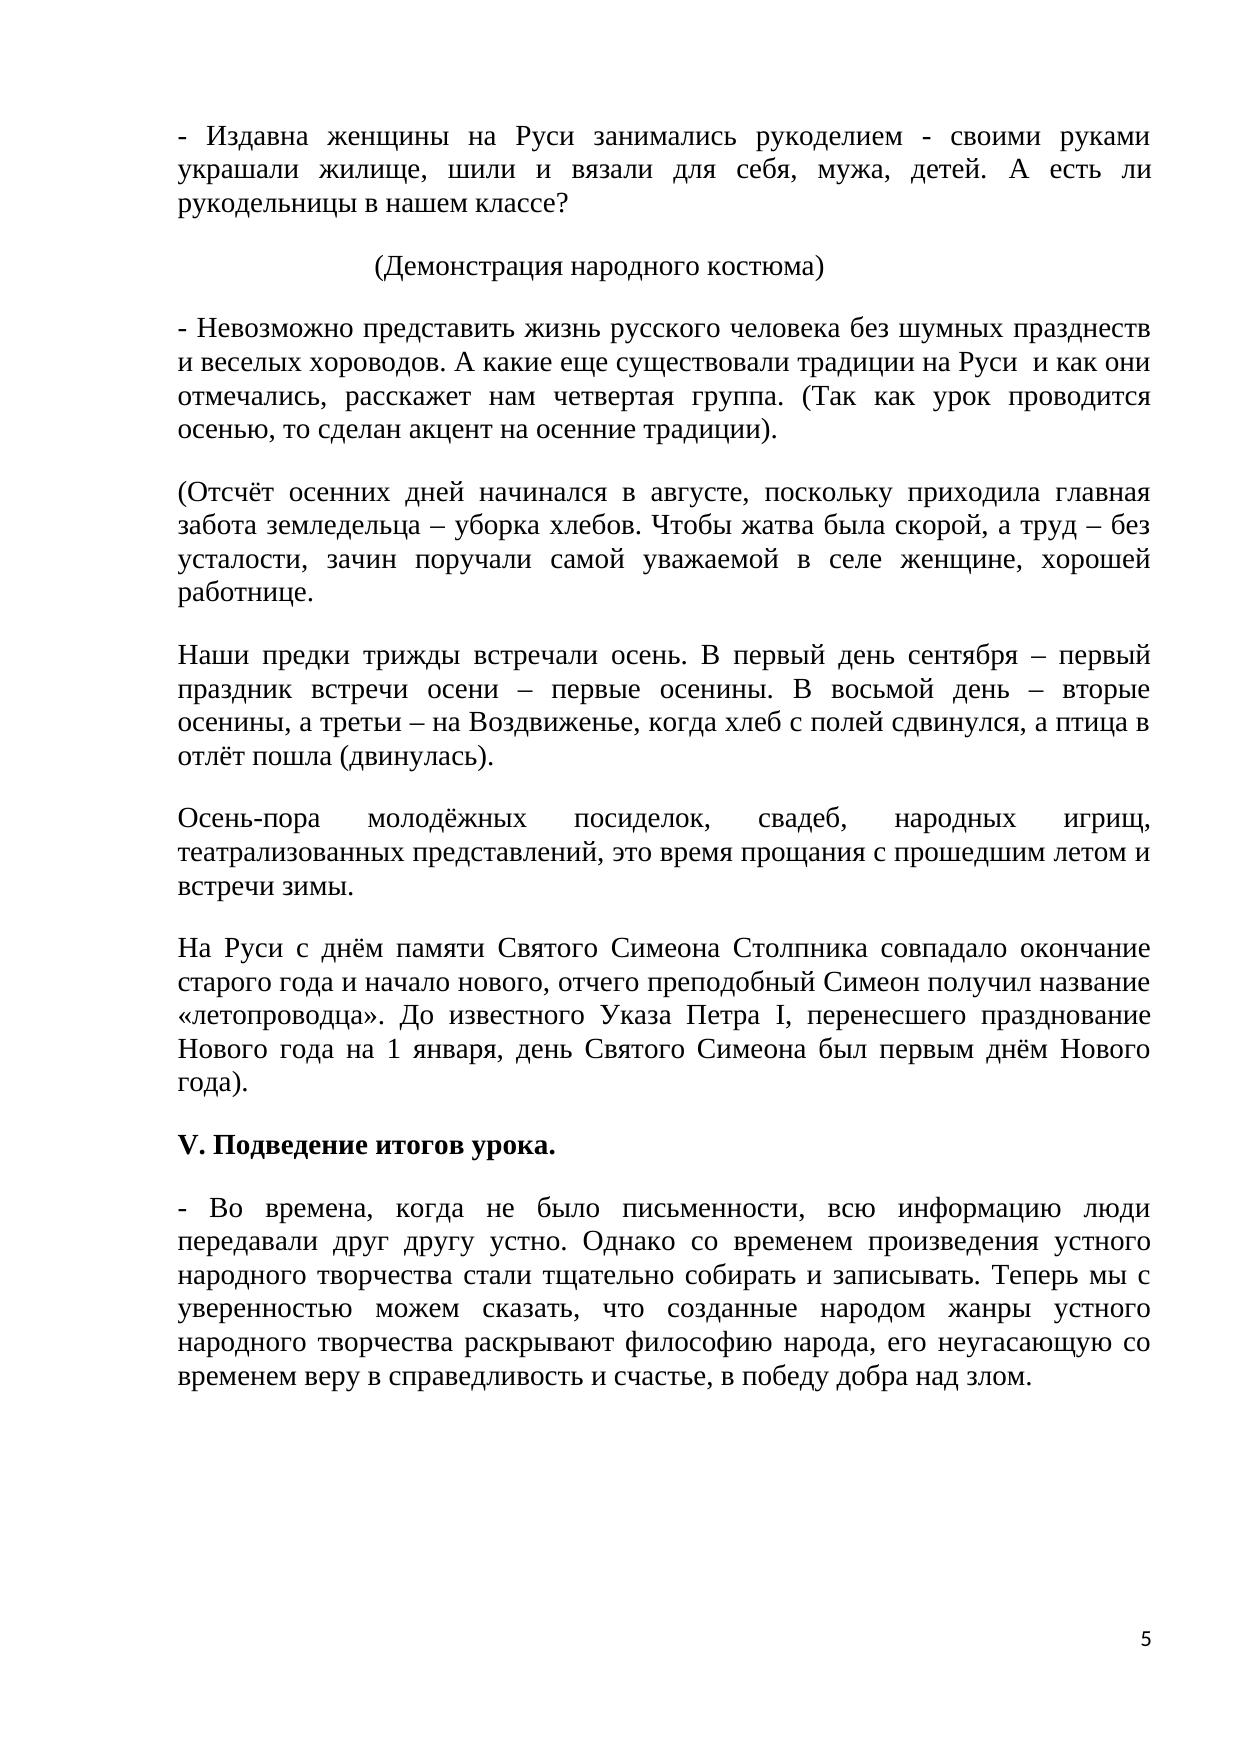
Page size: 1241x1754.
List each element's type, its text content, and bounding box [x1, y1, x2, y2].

text На Руси с днём памяти Святого Симеона Столпника совпадало окончание старого года и начало нового, отчего преподобный Симеон получил название «летопроводца». До известного Указа Петра I, перенесшего празднование Нового года на 1 января, день Святого Симеона был первым днём Нового года). [177, 930, 1152, 1098]
text (Отсчёт осенних дней начинался в августе, поскольку приходила главная забота земледельца – уборка хлебов. Чтобы жатва была скорой, а труд – без усталости, зачин поручали самой уважаемой в селе женщине, хорошей работнице. [177, 474, 1152, 608]
text Наши предки трижды встречали осень. В первый день сентября – первый праздник встречи осени – первые осенины. В восьмой день – вторые осенины, а третьи – на Воздвиженье, когда хлеб с полей сдвинулся, а птица в отлёт пошла (двинулась). [177, 637, 1152, 771]
text - Во времена, когда не было письменности, всю информацию люди передавали друг другу устно. Однако со временем произведения устного народного творчества стали тщательно собирать и записывать. Теперь мы с уверенностью можем сказать, что созданные народом жанры устного народного творчества раскрывают философию народа, его неугасающую со временем веру в справедливость и счастье, в победу добра над злом. [177, 1190, 1152, 1391]
text - Издавна женщины на Руси занимались рукоделием - своими руками украшали жилище, шили и вязали для себя, мужа, детей. А есть ли рукодельницы в нашем классе? [177, 118, 1152, 219]
text (Демонстрация народного костюма) [177, 248, 1152, 281]
text Осень-пора молодёжных посиделок, свадеб, народных игрищ, театрализованных представлений, это время прощания с прошедшим летом и встречи зимы. [177, 801, 1152, 901]
text - Невозможно представить жизнь русского человека без шумных празднеств и веселых хороводов. А какие еще существовали традиции на Руси и как они отмечались, расскажет нам четвертая группа. (Так как урок проводится осенью, то сделан акцент на осенние традиции). [177, 311, 1152, 445]
text V. Подведение итогов урока. [177, 1127, 1152, 1161]
